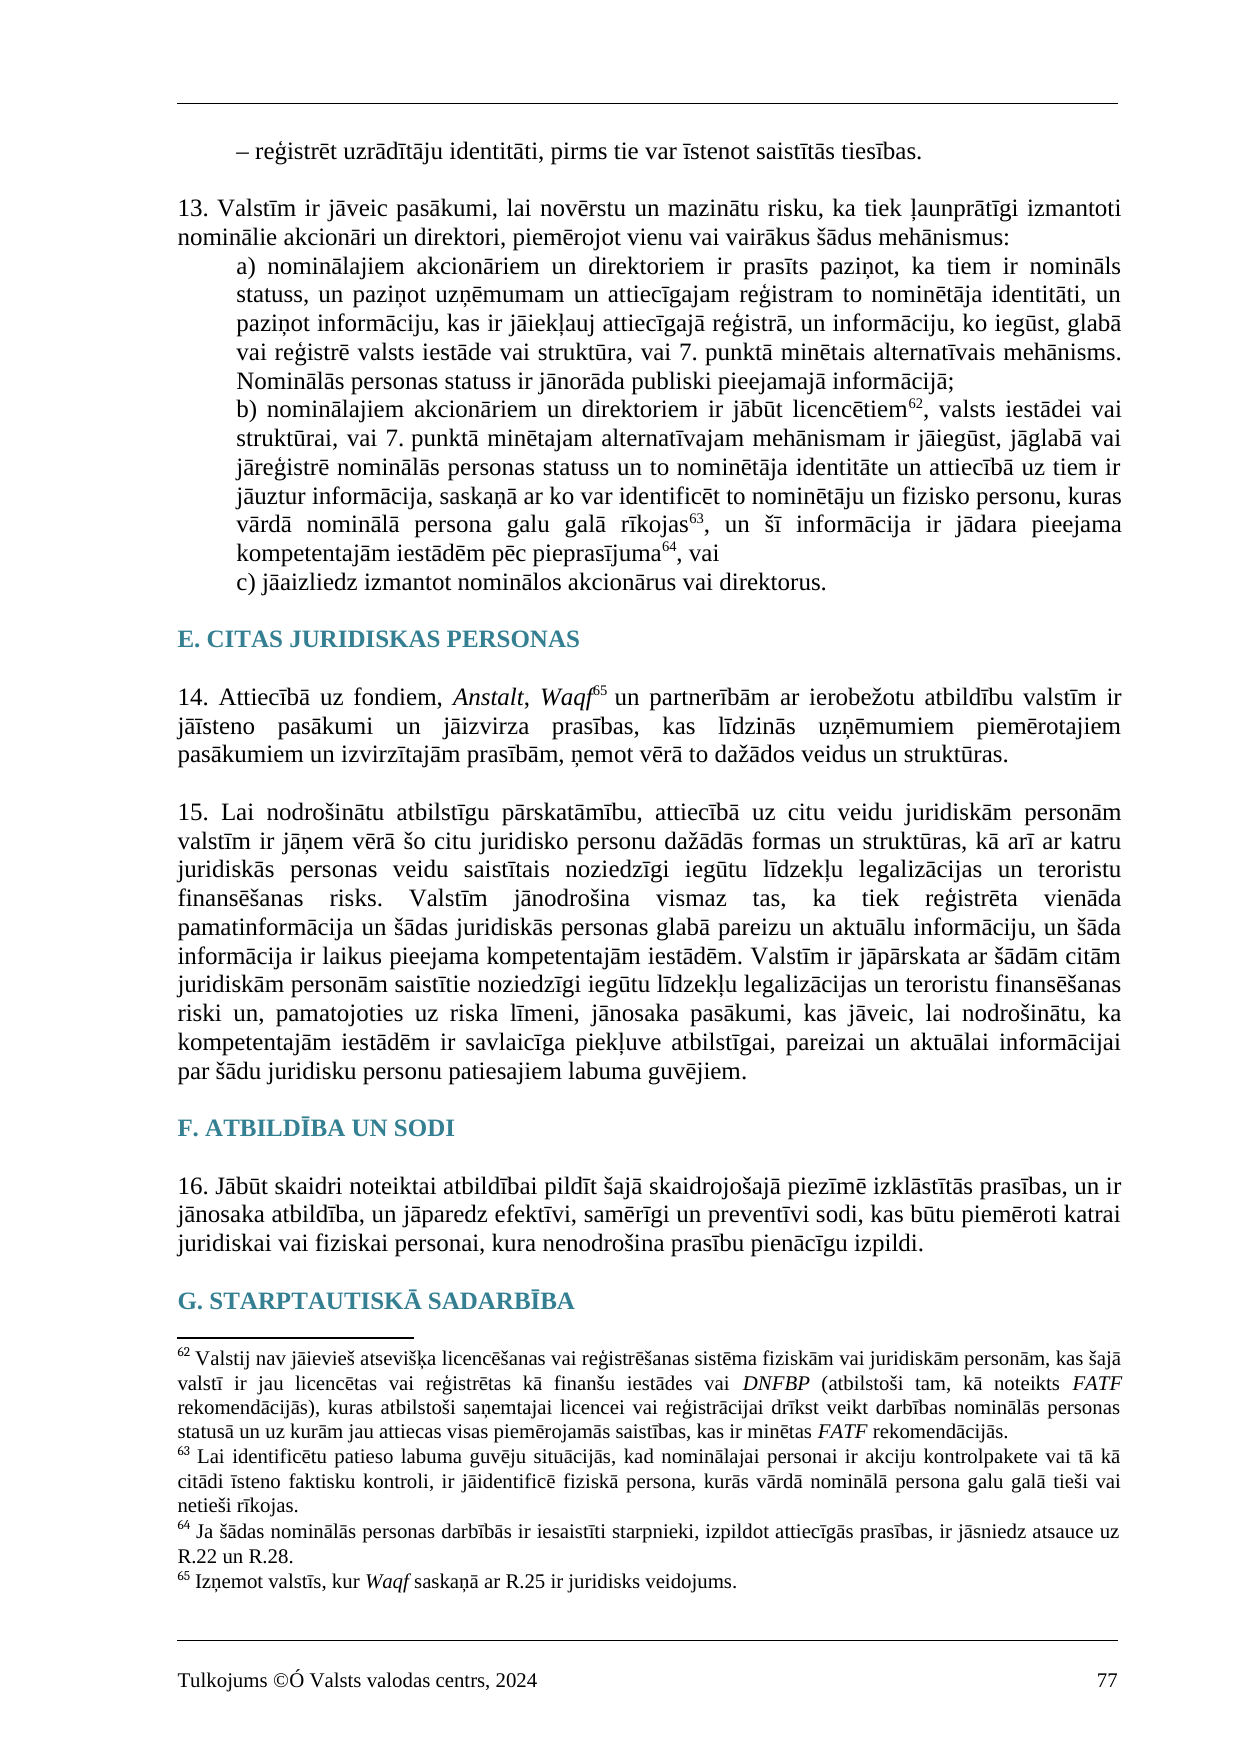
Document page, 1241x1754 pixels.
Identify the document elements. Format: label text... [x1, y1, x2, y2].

list c) jāaizliedz izmantot nominālos akcionārus vai direktorus. [236, 567, 1122, 596]
list 13. Valstīm ir jāveic pasākumi, lai novērstu un mazinātu risku, ka tiek ļaunprātīgi izmantoti nominālie akcionāri un direktori, piemērojot vienu vai vairākus šādus mehānismus: [177, 193, 1122, 251]
subtitle E. CITAS JURIDISKAS PERSONAS [177, 624, 1122, 653]
list a) nominālajiem akcionāriem un direktoriem ir prasīts paziņot, ka tiem ir nomināls statuss, un paziņot uzņēmumam un attiecīgajam reģistram to nominētāja identitāti, un paziņot informāciju, kas ir jāiekļauj attiecīgajā reģistrā, un informāciju, ko iegūst, glabā vai reģistrē valsts iestāde vai struktūra, vai 7. punktā minētais alternatīvais mehānisms. Nominālās personas statuss ir jānorāda publiski pieejamajā informācijā; [236, 251, 1122, 394]
list 15. Lai nodrošinātu atbilstīgu pārskatāmību, attiecībā uz citu veidu juridiskām personām valstīm ir jāņem vērā šo citu juridisko personu dažādās formas un struktūras, kā arī ar katru juridiskās personas veidu saistītais noziedzīgi iegūtu līdzekļu legalizācijas un teroristu finansēšanas risks. Valstīm jānodrošina vismaz tas, ka tiek reģistrēta vienāda pamatinformācija un šādas juridiskās personas glabā pareizu un aktuālu informāciju, un šāda informācija ir laikus pieejama kompetentajām iestādēm. Valstīm ir jāpārskata ar šādām citām juridiskām personām saistītie noziedzīgi iegūtu līdzekļu legalizācijas un teroristu finansēšanas riski un, pamatojoties uz riska līmeni, jānosaka pasākumi, kas jāveic, lai nodrošinātu, ka kompetentajām iestādēm ir savlaicīga piekļuve atbilstīgai, pareizai un aktuālai informācijai par šādu juridisku personu patiesajiem labuma guvējiem. [177, 797, 1122, 1084]
list b) nominālajiem akcionāriem un direktoriem ir jābūt licencētiem, valsts iestādei vai struktūrai, vai 7. punktā minētajam alternatīvajam mehānismam ir jāiegūst, jāglabā vai jāreģistrē nominālās personas statuss un to nominētāja identitāte un attiecībā uz tiem ir jāuztur informācija, saskaņā ar ko var identificēt to nominētāju un fizisko personu, kuras vārdā nominālā persona galu galā rīkojas, un šī informācija ir jādara pieejama kompetentajām iestādēm pēc pieprasījuma, vai [236, 394, 1122, 567]
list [236, 136, 1122, 164]
subtitle G. STARPTAUTISKĀ SADARBĪBA [177, 1286, 1122, 1314]
list 14. Attiecībā uz fondiem, Anstalt, Waqf un partnerībām ar ierobežotu atbildību valstīm ir jāīsteno pasākumi un jāizvirza prasības, kas līdzinās uzņēmumiem piemērotajiem pasākumiem un izvirzītajām prasībām, ņemot vērā to dažādos veidus un struktūras. [177, 682, 1122, 768]
list 16. Jābūt skaidri noteiktai atbildībai pildīt šajā skaidrojošajā piezīmē izklāstītās prasības, un ir jānosaka atbildība, un jāparedz efektīvi, samērīgi un preventīvi sodi, kas būtu piemēroti katrai juridiskai vai fiziskai personai, kura nenodrošina prasību pienācīgu izpildi. [177, 1171, 1122, 1257]
subtitle F. ATBILDĪBA UN SODI [177, 1113, 1122, 1142]
